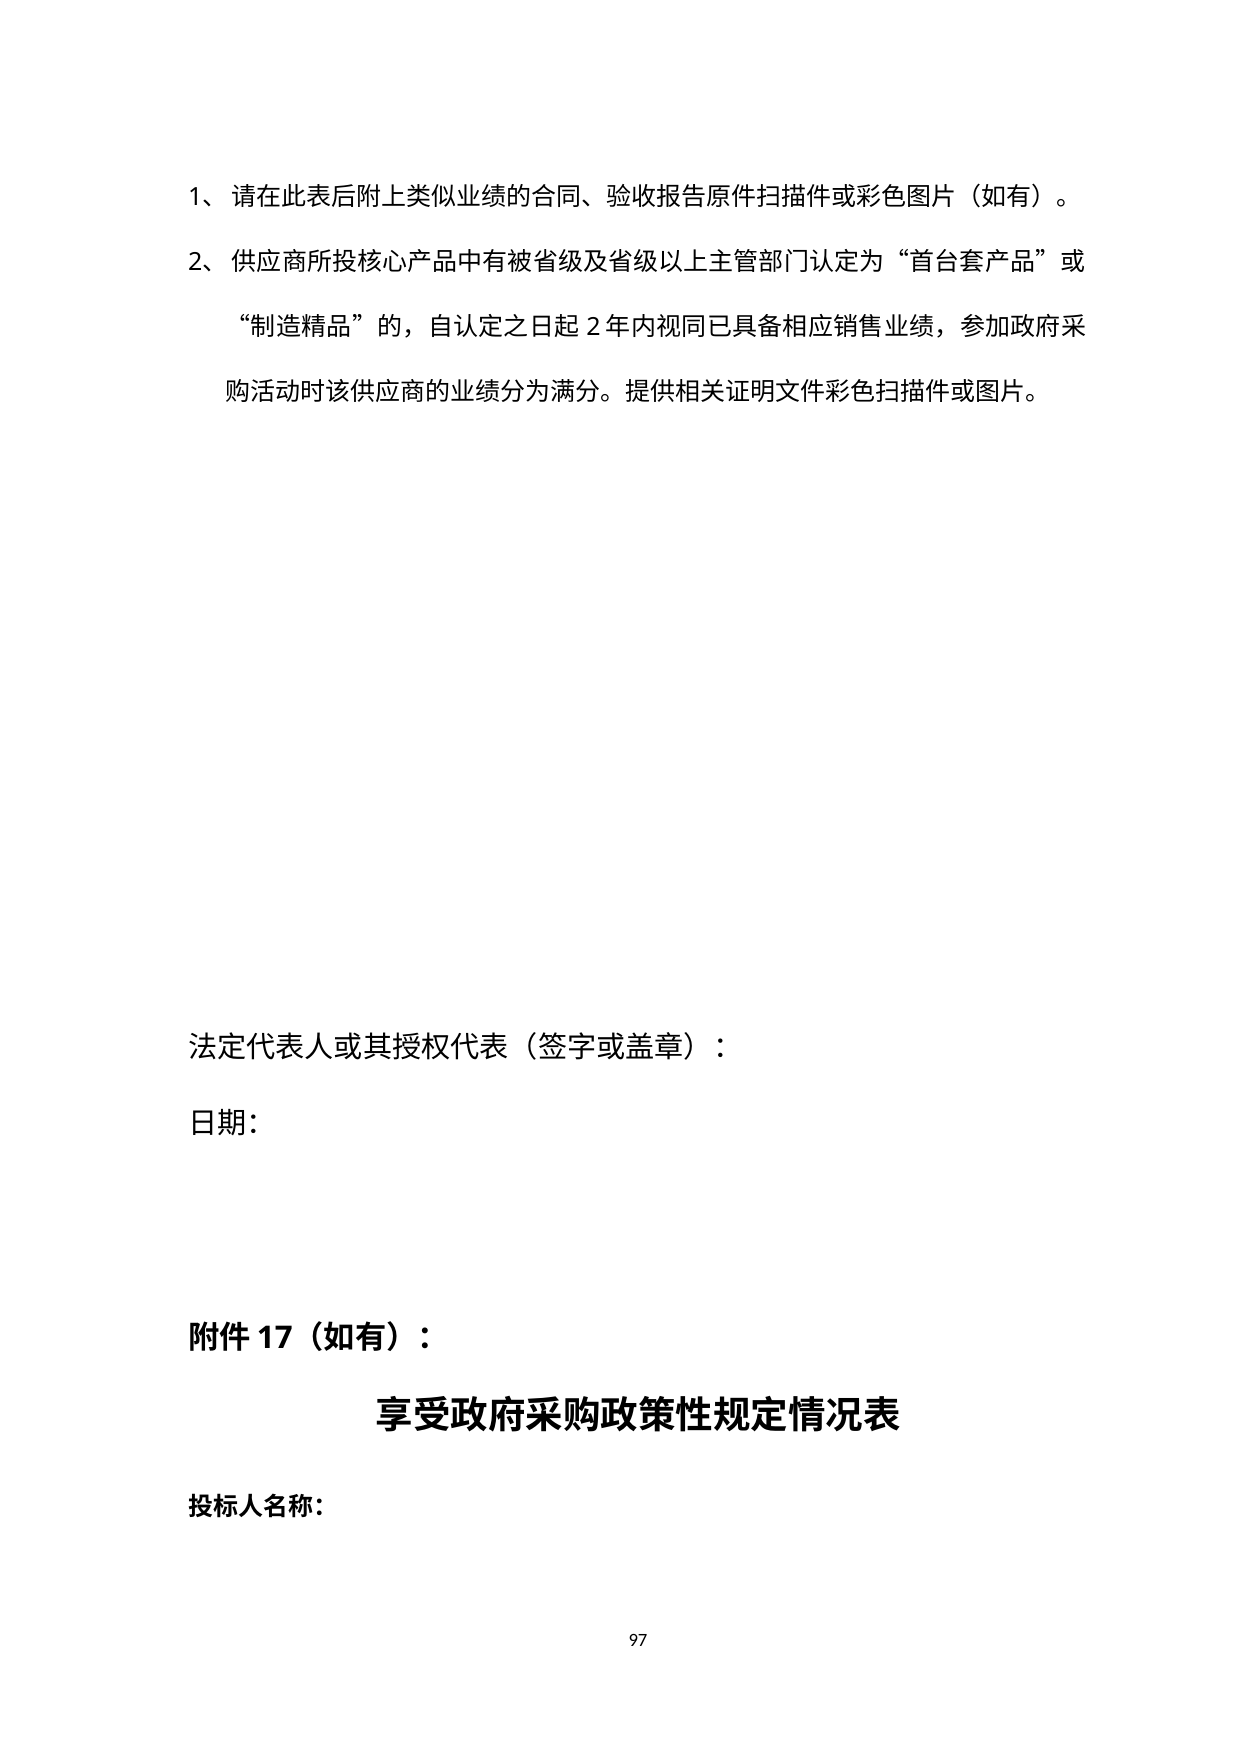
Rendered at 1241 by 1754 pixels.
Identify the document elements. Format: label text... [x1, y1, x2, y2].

text 投标人名称： [188, 1472, 1088, 1537]
list 请在此表后附上类似业绩的合同、验收报告原件扫描件或彩色图片（如有）。 [188, 162, 1088, 227]
text 附件17（如有）： [188, 1312, 1088, 1357]
text 日期： [188, 1100, 1088, 1142]
text 享受政府采购政策性规定情况表 [188, 1385, 1088, 1439]
text 法定代表人或其授权代表（签字或盖章）： [188, 1023, 1088, 1066]
list 供应商所投核心产品中有被省级及省级以上主管部门认定为“首台套产品”或“制造精品”的，自认定之日起2年内视同已具备相应销售业绩，参加政府采购活动时该供应商的业绩分为满分。提供相关证明文件彩色扫描件或图片。 [188, 227, 1088, 422]
